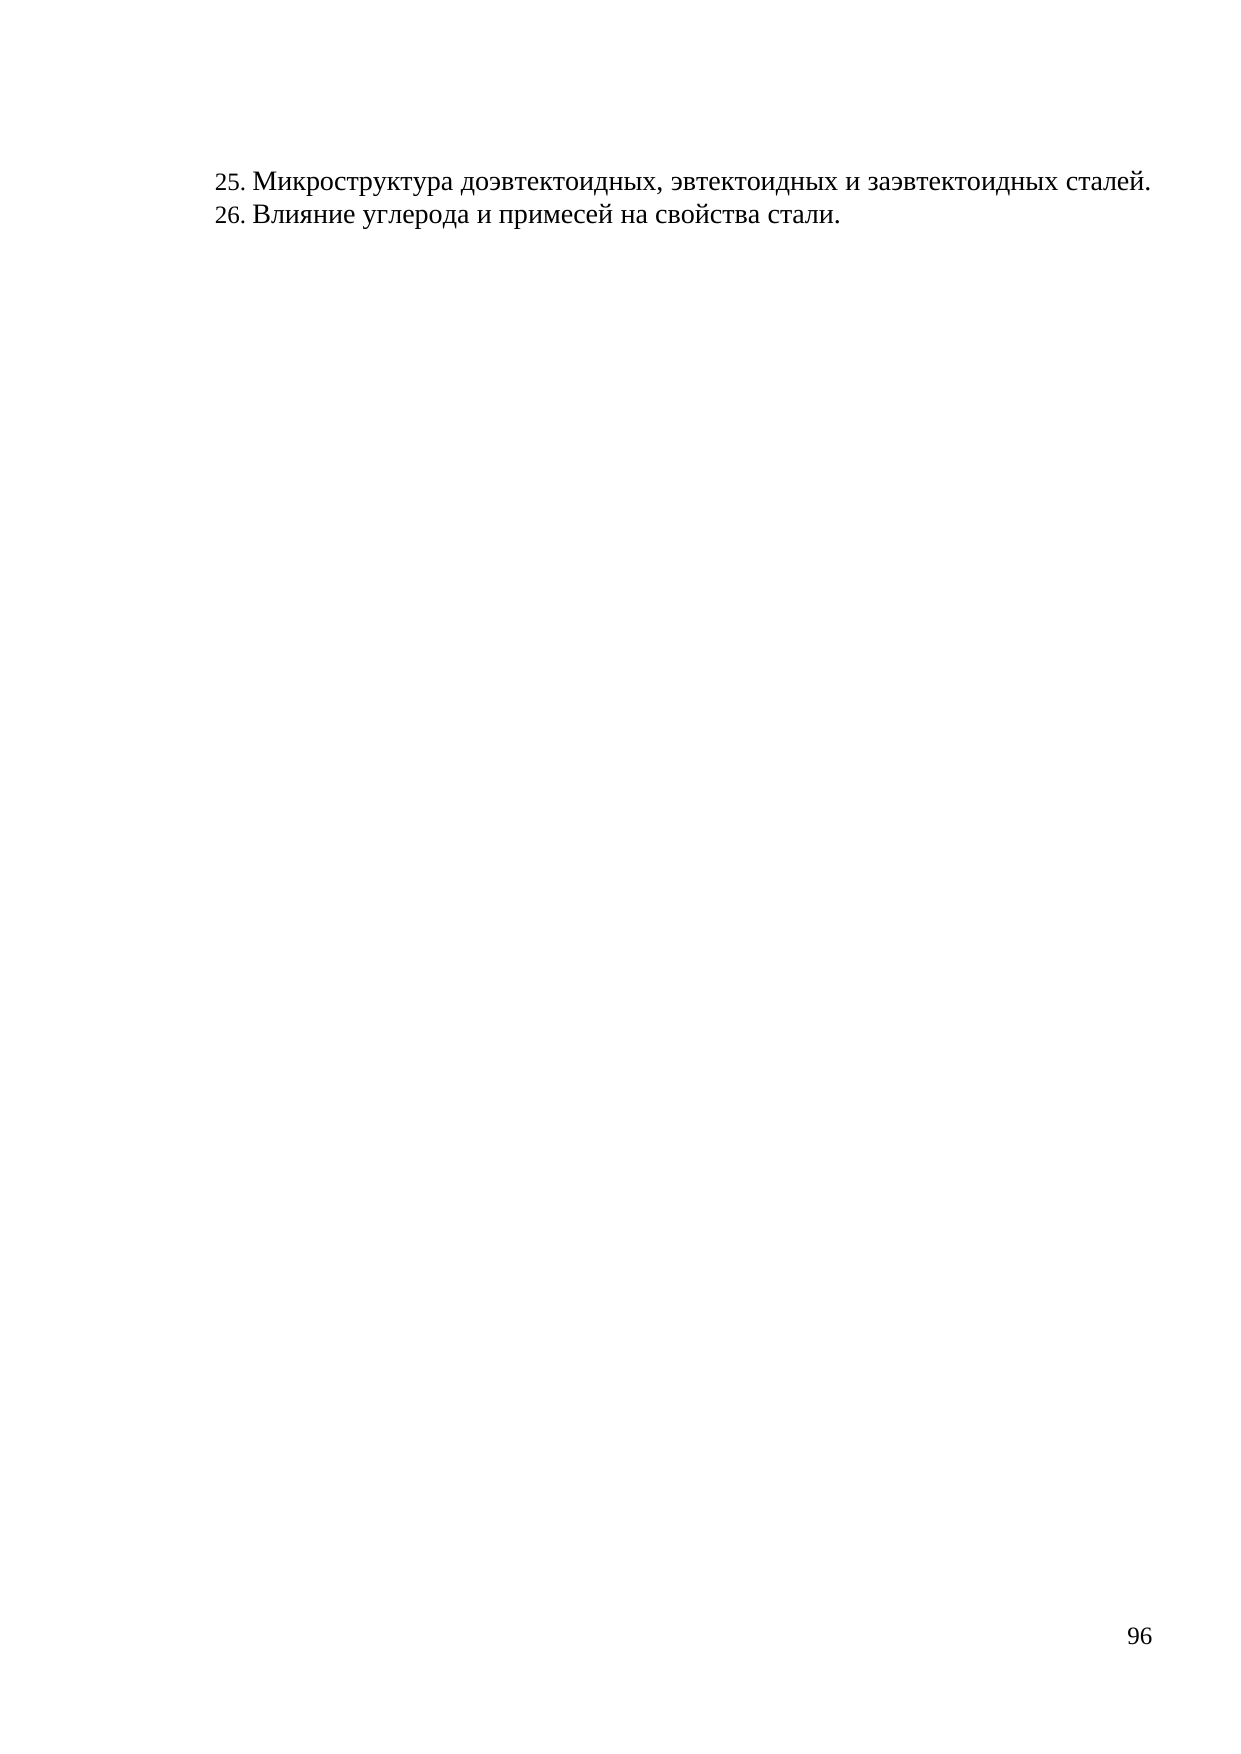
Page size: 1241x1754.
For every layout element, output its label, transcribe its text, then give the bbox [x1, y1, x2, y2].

list Влияние углерода и примесей на свойства стали. [214, 197, 1238, 229]
list Микроструктура доэвтектоидных, эвтектоидных и заэвтектоидных сталей. [214, 164, 1238, 197]
